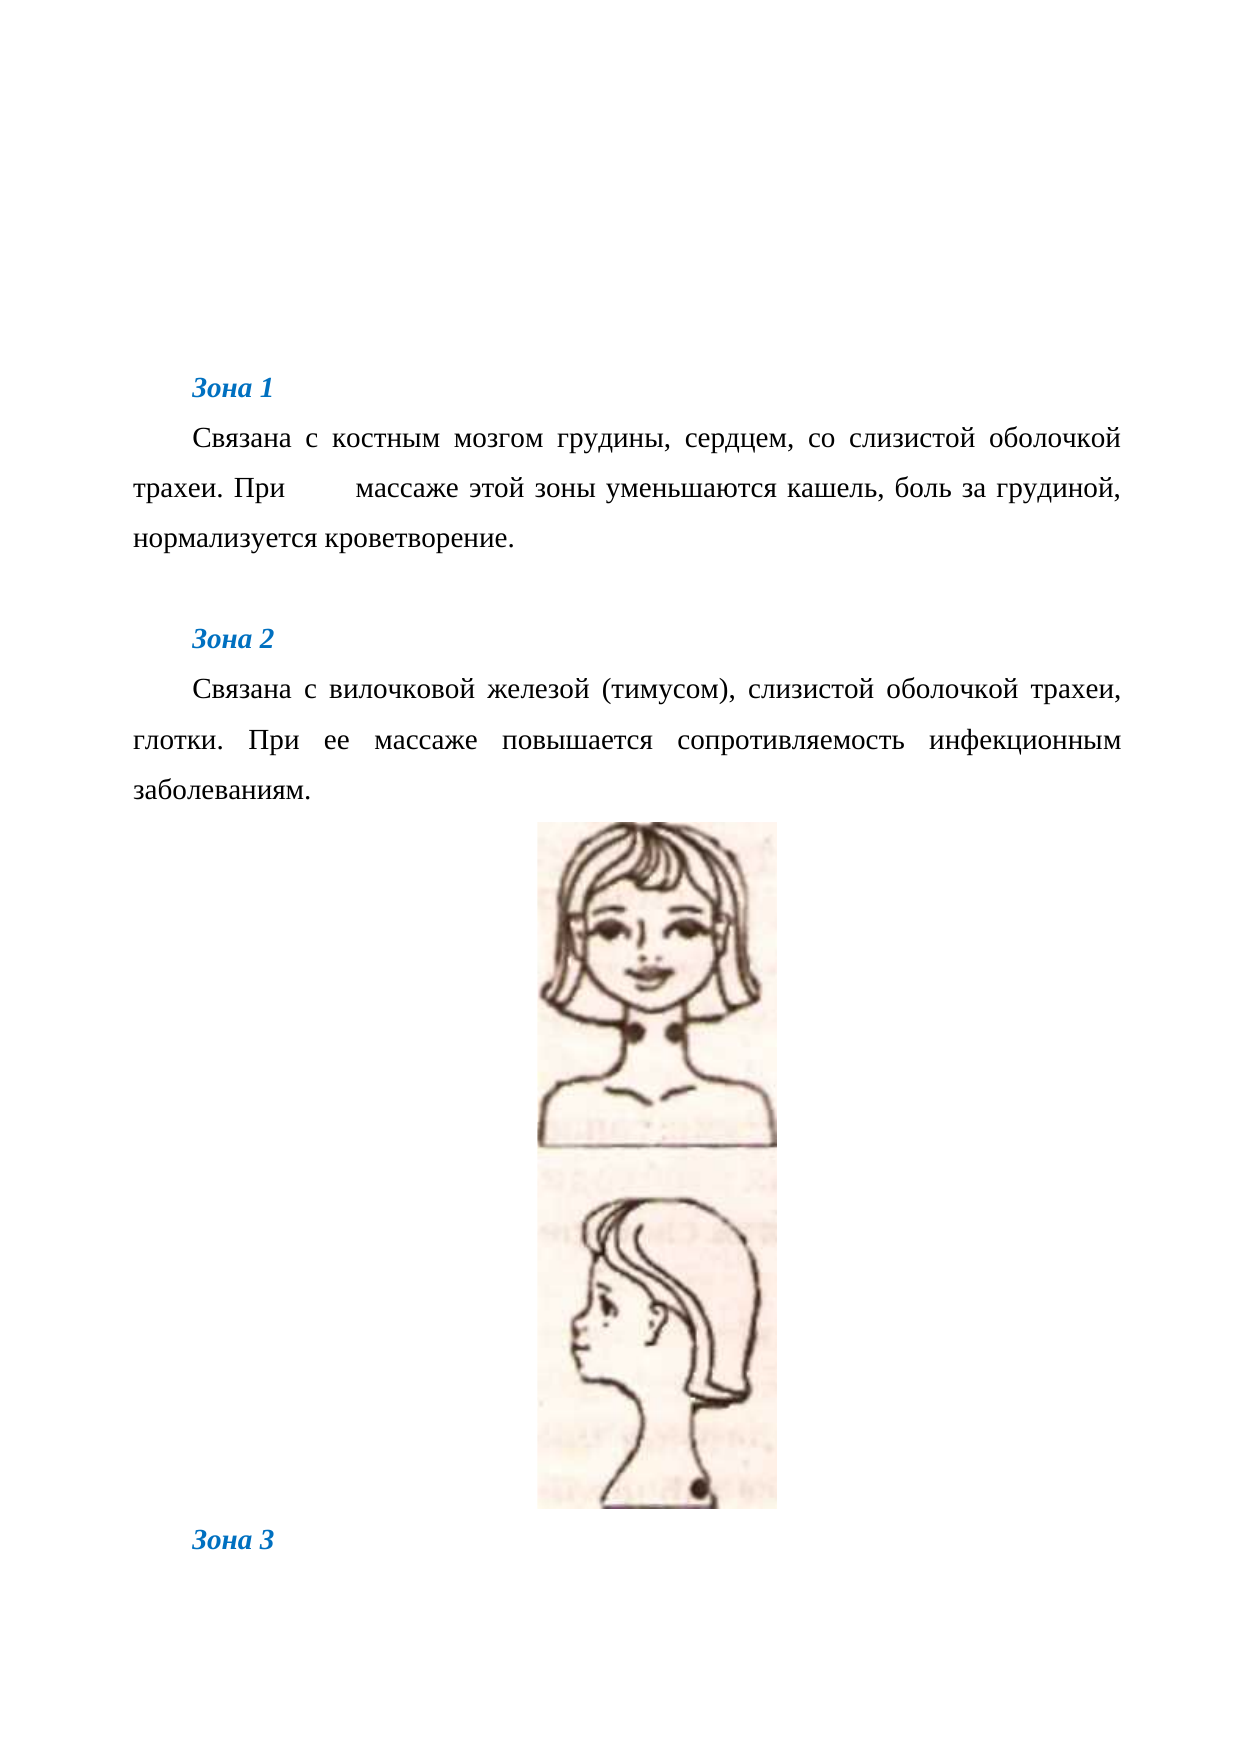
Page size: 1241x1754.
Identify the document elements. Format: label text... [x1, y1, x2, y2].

text Зона 3 [133, 1522, 1122, 1556]
text Зона 1 [133, 370, 1122, 403]
text Связана с костным мозгом грудины, сердцем, со слизистой оболочкой трахеи. При массаже этой зоны уменьшаются кашель, боль за грудиной, нормализуется кроветворение. [133, 420, 1122, 554]
text Связана с вилочковой железой (тимусом), слизистой оболочкой трахеи, глотки. При ее массаже повышается сопротивляемость инфекционным заболеваниям. [133, 672, 1122, 806]
text Зона 2 [133, 621, 1122, 655]
picture [537, 822, 777, 1509]
